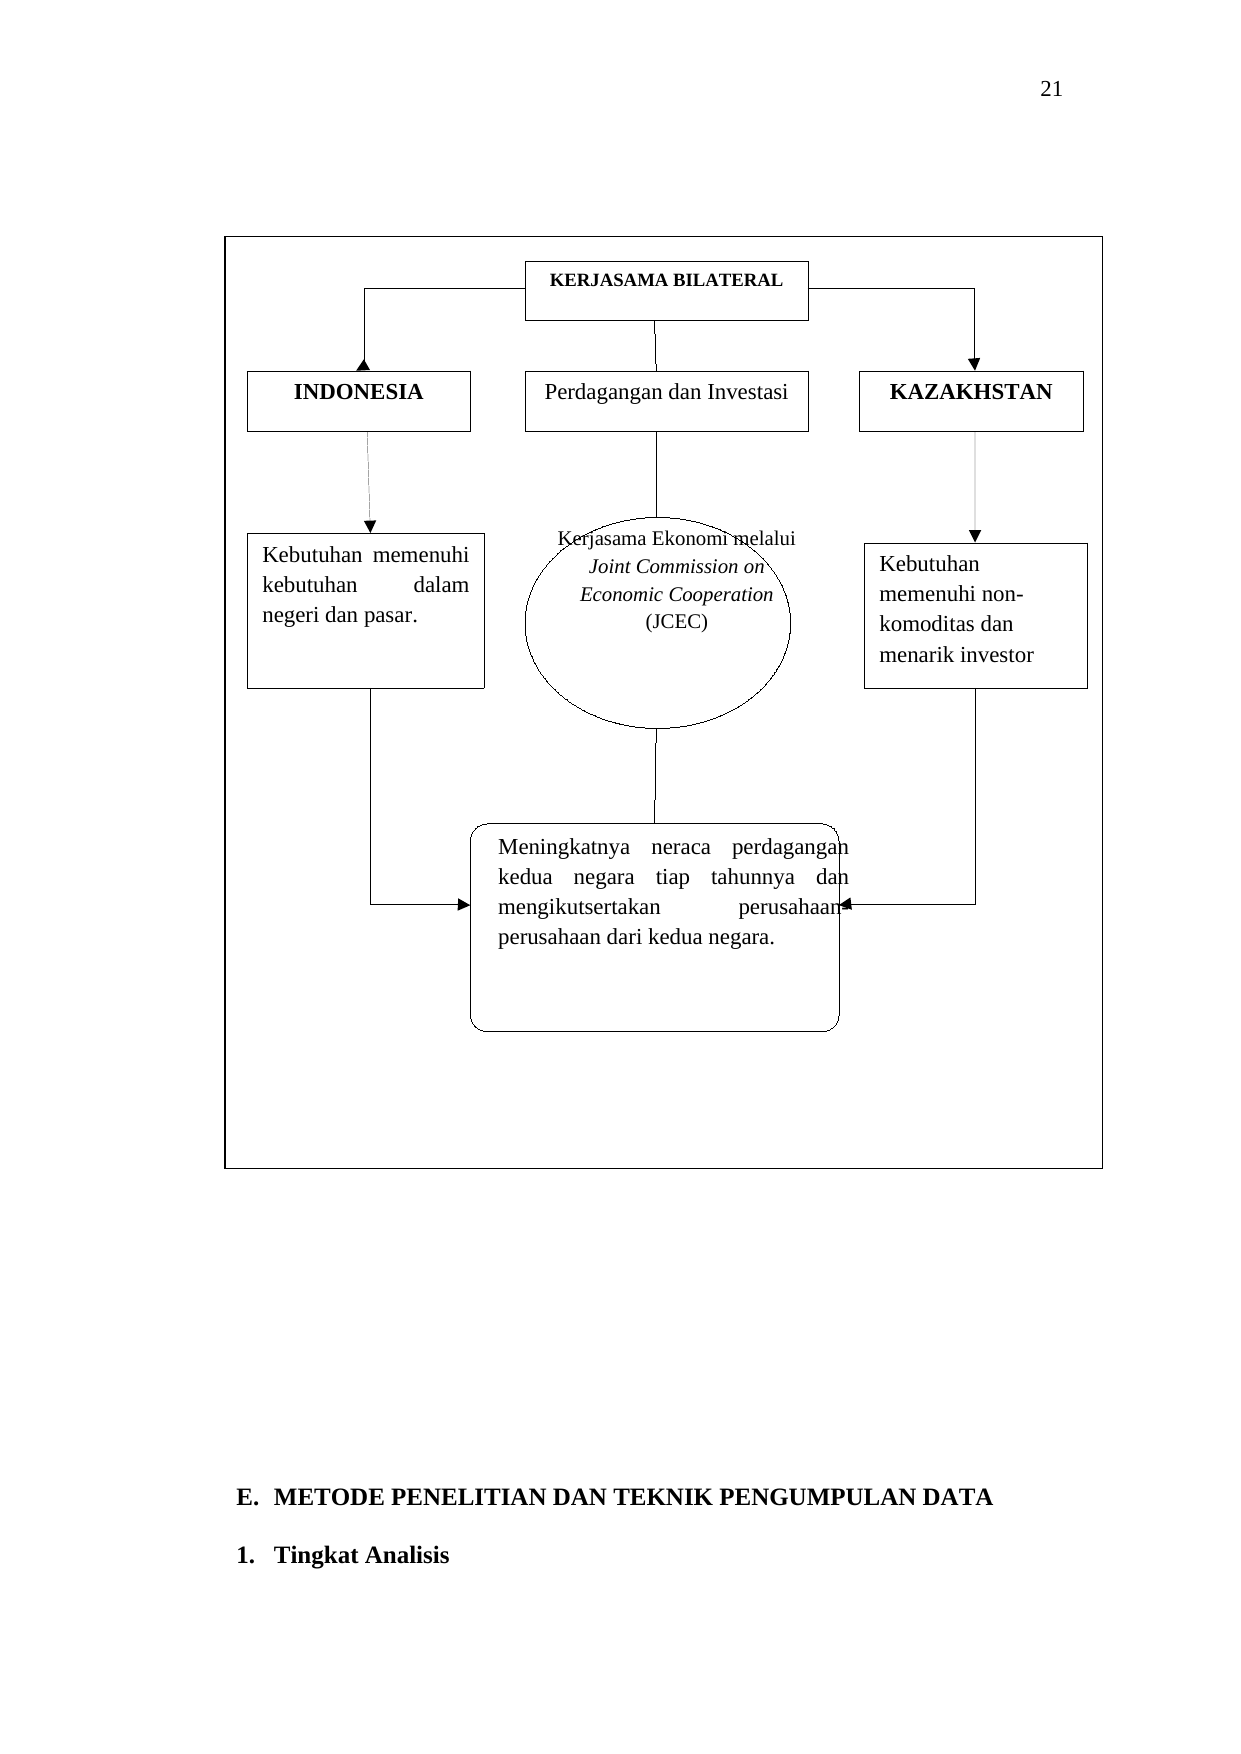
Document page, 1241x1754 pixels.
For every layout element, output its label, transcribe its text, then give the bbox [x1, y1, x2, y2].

list METODE PENELITIAN DAN TEKNIK PENGUMPULAN DATA [236, 1482, 1063, 1511]
list Tingkat Analisis [236, 1540, 1063, 1569]
table_header [226, 237, 1102, 1168]
